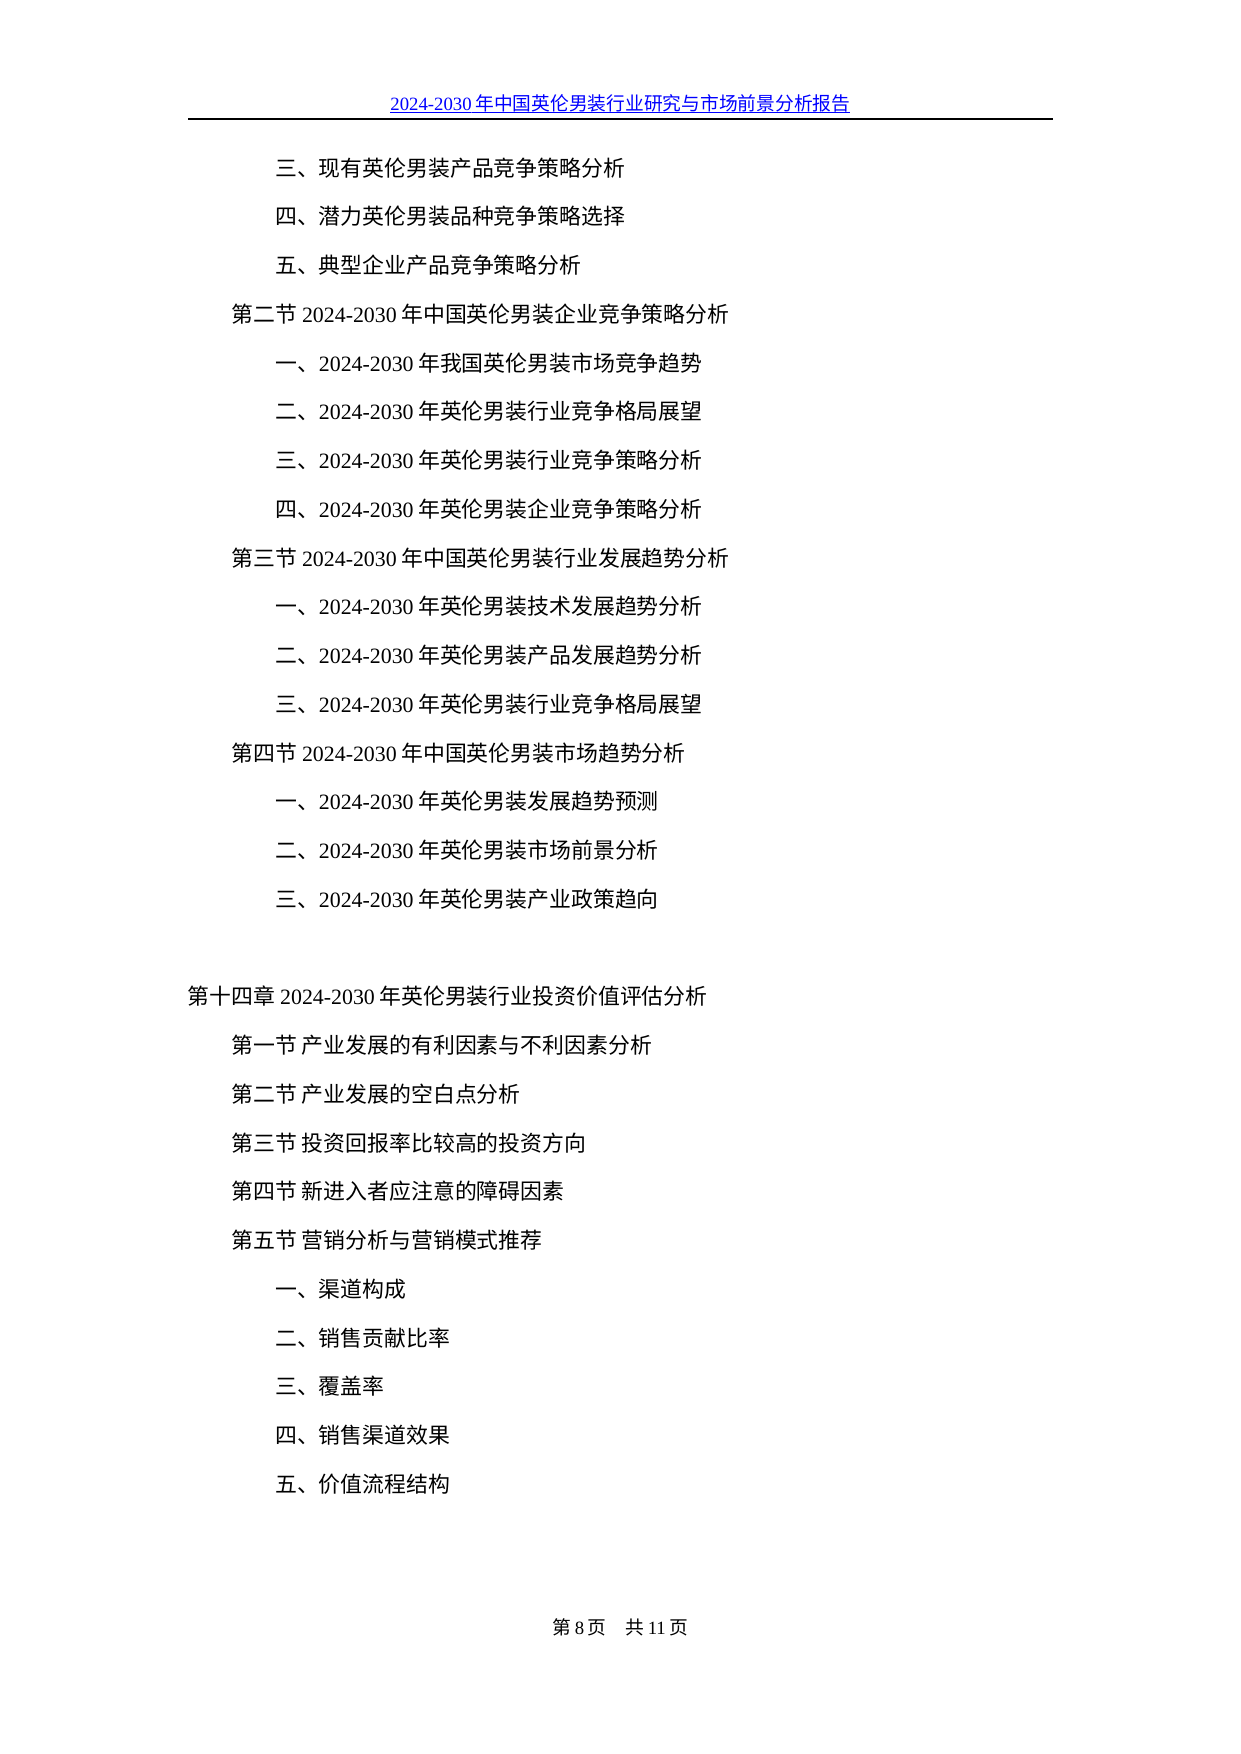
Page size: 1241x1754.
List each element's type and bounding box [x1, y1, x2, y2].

text [187, 150, 1053, 1499]
